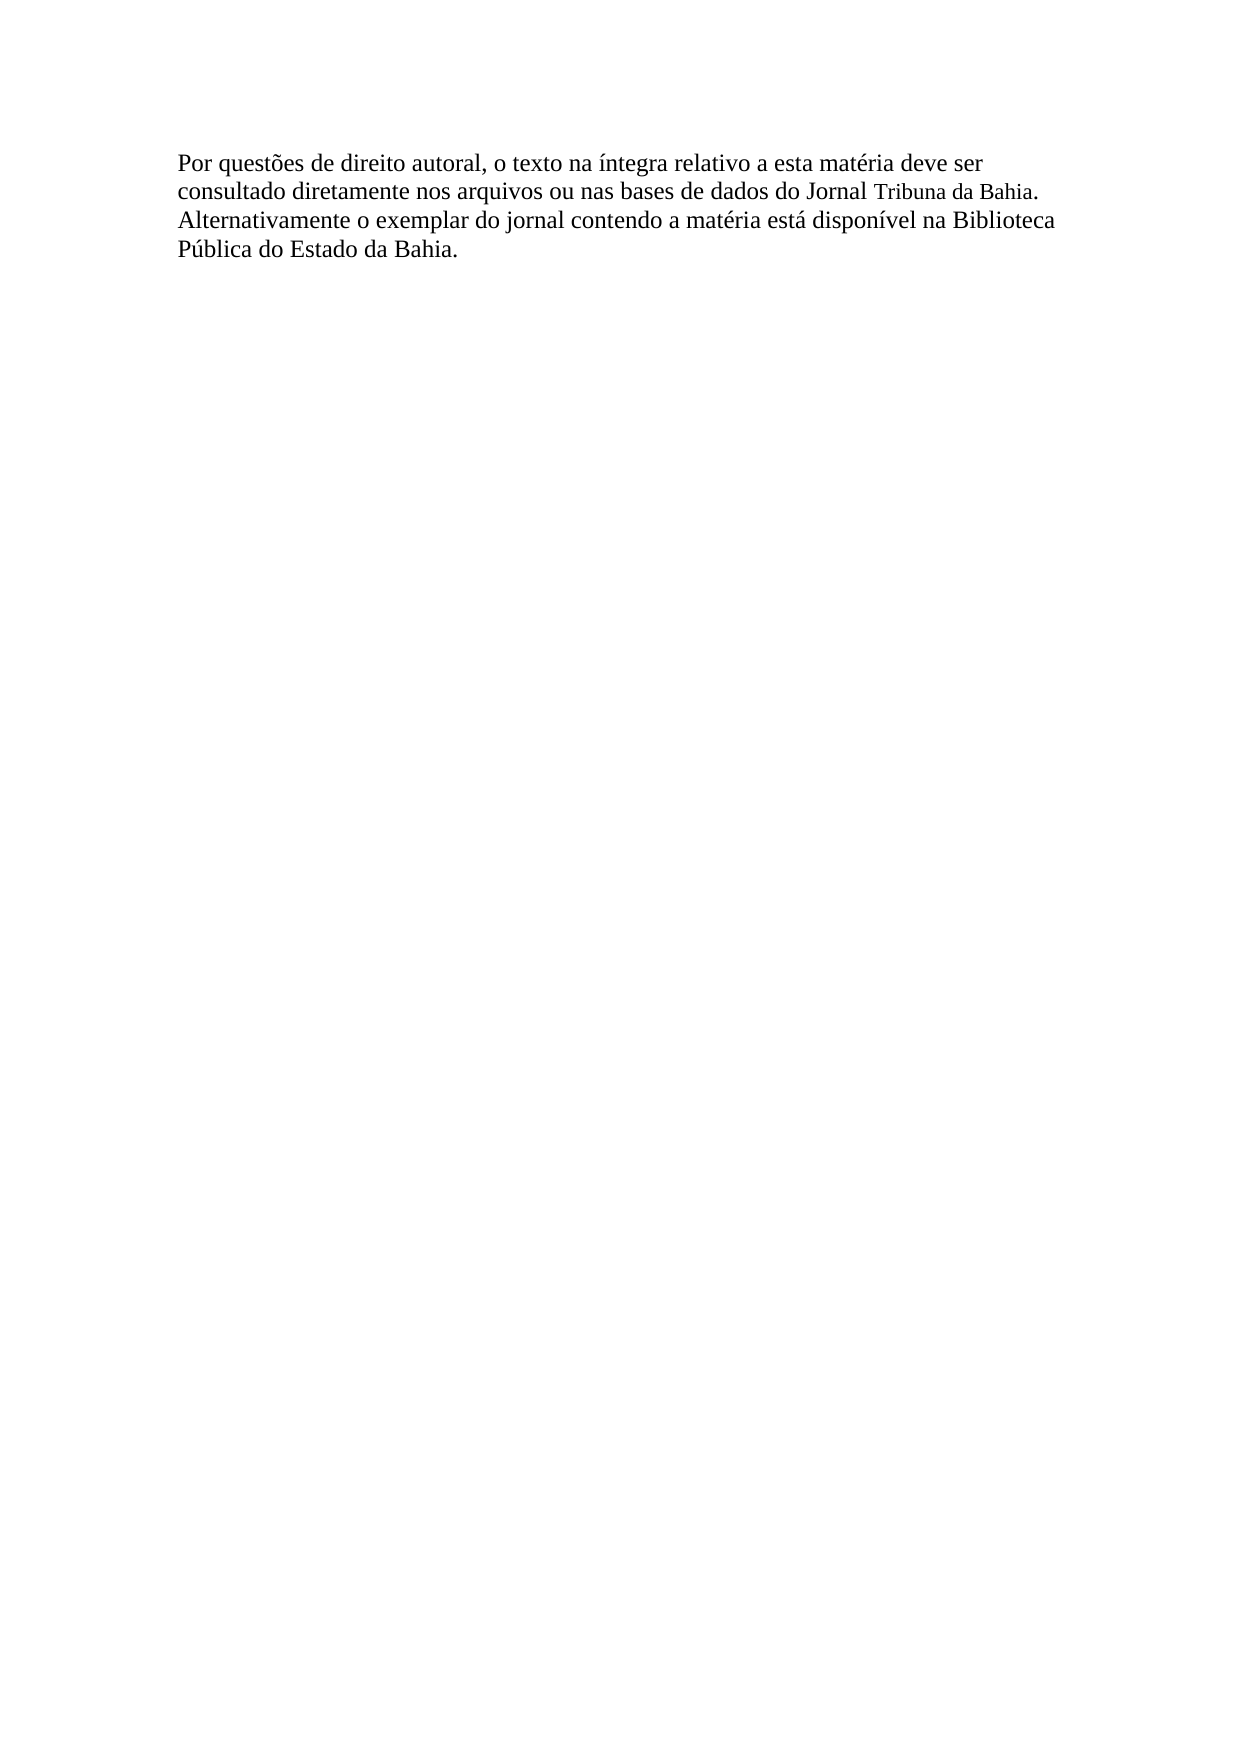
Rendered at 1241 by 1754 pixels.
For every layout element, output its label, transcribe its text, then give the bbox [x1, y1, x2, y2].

text Por questões de direito autoral, o texto na íntegra relativo a esta matéria deve ser consultado diretamente nos arquivos ou nas bases de dados do Jornal Tribuna da Bahia. Alternativamente o exemplar do jornal contendo a matéria está disponível na Biblioteca Pública do Estado da Bahia. [177, 148, 1063, 263]
